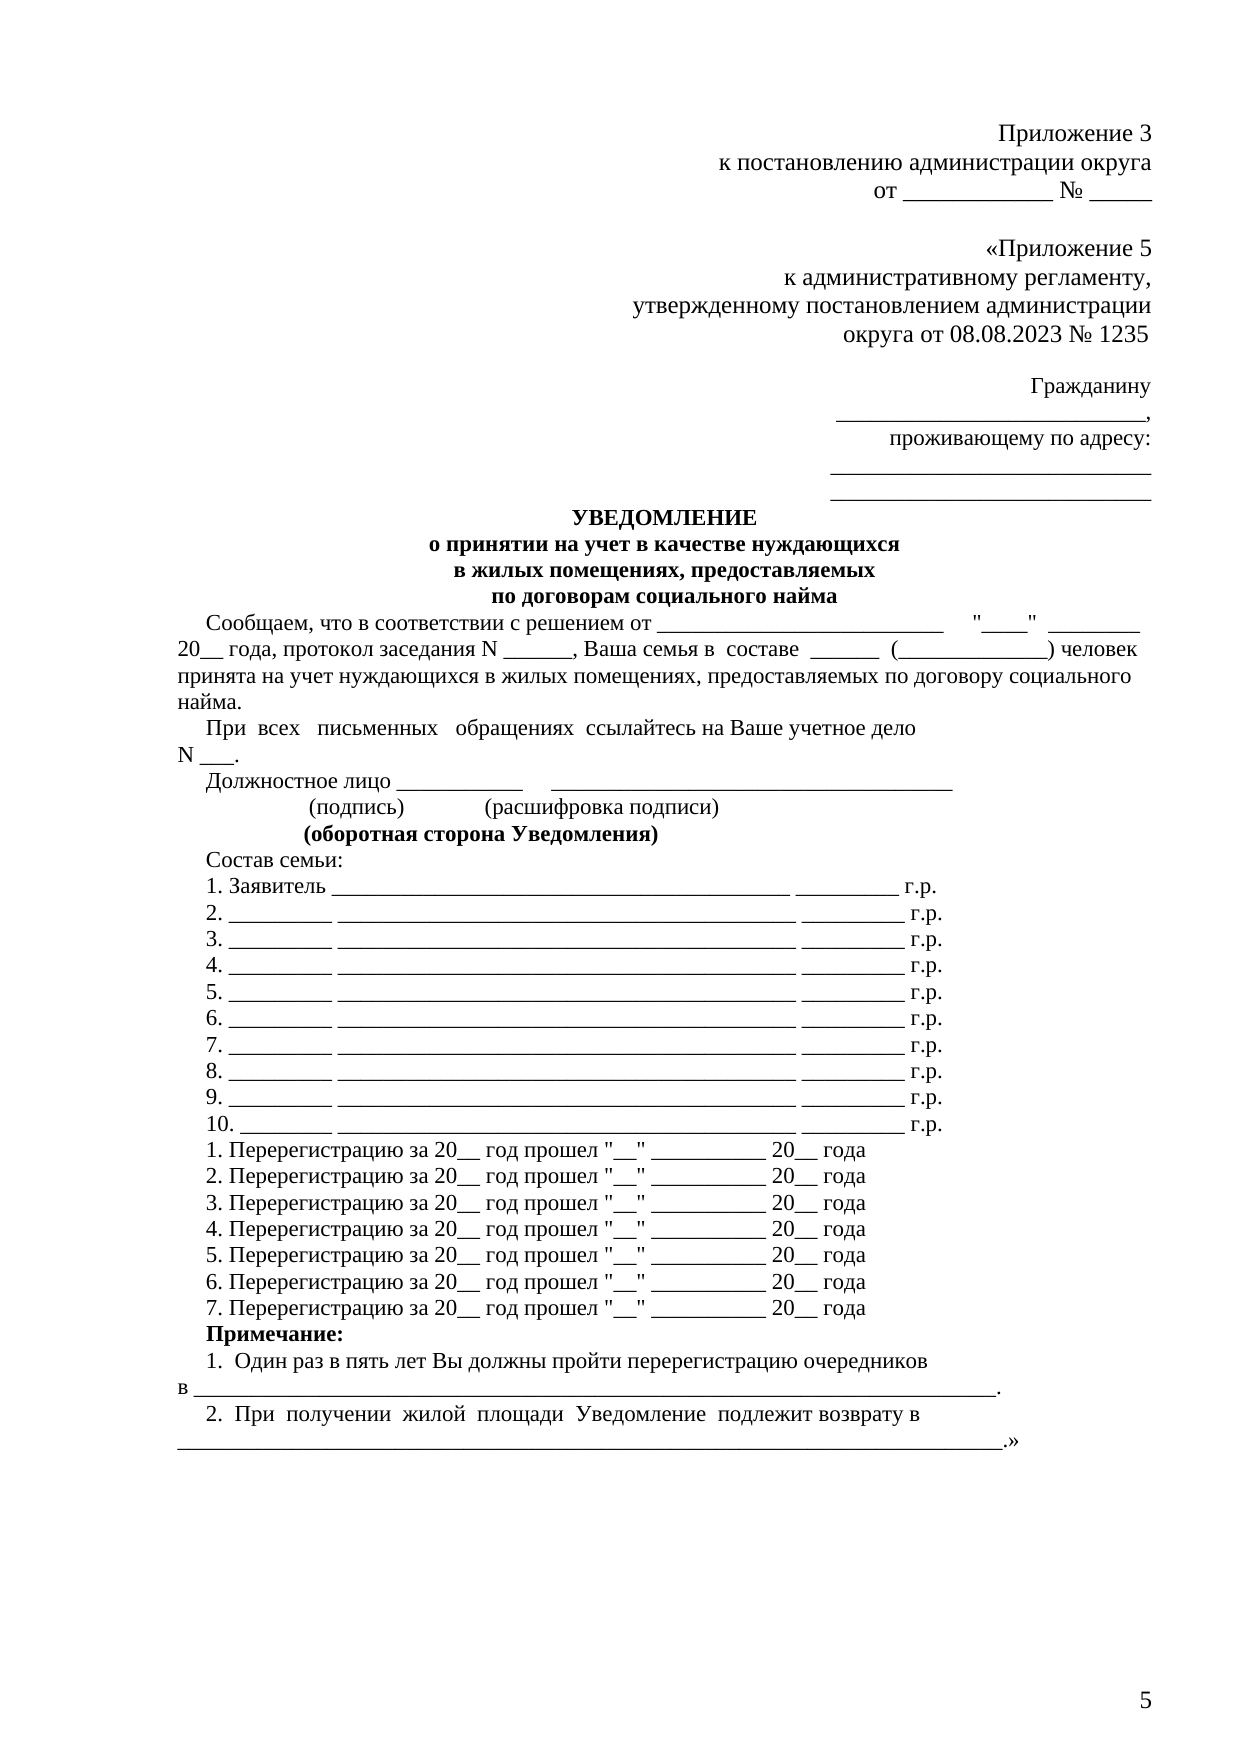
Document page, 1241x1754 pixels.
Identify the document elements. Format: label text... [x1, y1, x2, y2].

text (подпись) (расшифровка подписи) [177, 793, 1152, 820]
text 2. При получении жилой площади Уведомление подлежит возврату в [177, 1399, 1152, 1426]
text ________________________________________________________________________.» [177, 1426, 1152, 1452]
text проживающему по адресу: [177, 424, 1152, 451]
text 9. _________ ________________________________________ _________ г.р. [177, 1083, 1152, 1110]
text Должностное лицо ___________ ___________________________________ [177, 767, 1152, 793]
text округа от 08.08.2023 № 1235 [177, 319, 1152, 348]
text от ____________ № _____ [177, 176, 1152, 204]
text 7. _________ ________________________________________ _________ г.р. [177, 1031, 1152, 1057]
text 1. Заявитель ________________________________________ _________ г.р. [177, 872, 1152, 899]
text к постановлению администрации округа [177, 147, 1152, 176]
text 1. Перерегистрацию за 20__ год прошел "__" __________ 20__ года [177, 1136, 1152, 1162]
text 10. ________ ________________________________________ _________ г.р. [177, 1110, 1152, 1136]
text Приложение 3 [177, 118, 1152, 147]
text Гражданину [177, 372, 1152, 398]
text 3. Перерегистрацию за 20__ год прошел "__" __________ 20__ года [177, 1189, 1152, 1215]
text к административному регламенту, [177, 262, 1152, 291]
text 7. Перерегистрацию за 20__ год прошел "__" __________ 20__ года [177, 1294, 1152, 1321]
text Сообщаем, что в соответствии с решением от _________________________ "____" ________ 20__ года, протокол заседания N ______, Ваша семья в составе ______ (_____________) человек принята на учет нуждающихся в жилых помещениях, предоставляемых по договору социального найма. [177, 609, 1152, 714]
text Состав семьи: [177, 846, 1152, 872]
text 2. _________ ________________________________________ _________ г.р. [177, 899, 1152, 925]
text ____________________________ [177, 477, 1152, 503]
text ___________________________, [177, 398, 1152, 424]
text 2. Перерегистрацию за 20__ год прошел "__" __________ 20__ года [177, 1162, 1152, 1189]
text утвержденному постановлением администрации [177, 291, 1152, 319]
text N ___. [177, 741, 1152, 767]
text (оборотная сторона Уведомления) [177, 820, 1152, 846]
text о принятии на учет в качестве нуждающихся [177, 530, 1152, 556]
text в ______________________________________________________________________. [177, 1373, 1152, 1399]
text «Приложение 5 [177, 233, 1152, 262]
text 5. Перерегистрацию за 20__ год прошел "__" __________ 20__ года [177, 1241, 1152, 1268]
text 5. _________ ________________________________________ _________ г.р. [177, 978, 1152, 1004]
text 4. _________ ________________________________________ _________ г.р. [177, 952, 1152, 978]
text 3. _________ ________________________________________ _________ г.р. [177, 925, 1152, 952]
text 6. _________ ________________________________________ _________ г.р. [177, 1004, 1152, 1031]
text УВЕДОМЛЕНИЕ [177, 503, 1152, 530]
text в жилых помещениях, предоставляемых [177, 556, 1152, 583]
text ____________________________ [177, 451, 1152, 477]
text 4. Перерегистрацию за 20__ год прошел "__" __________ 20__ года [177, 1215, 1152, 1241]
text Примечание: [177, 1321, 1152, 1347]
text 6. Перерегистрацию за 20__ год прошел "__" __________ 20__ года [177, 1268, 1152, 1294]
text по договорам социального найма [177, 583, 1152, 609]
text 1. Один раз в пять лет Вы должны пройти перерегистрацию очередников [177, 1347, 1152, 1373]
text 8. _________ ________________________________________ _________ г.р. [177, 1057, 1152, 1083]
text При всех письменных обращениях ссылайтесь на Ваше учетное дело [177, 714, 1152, 741]
